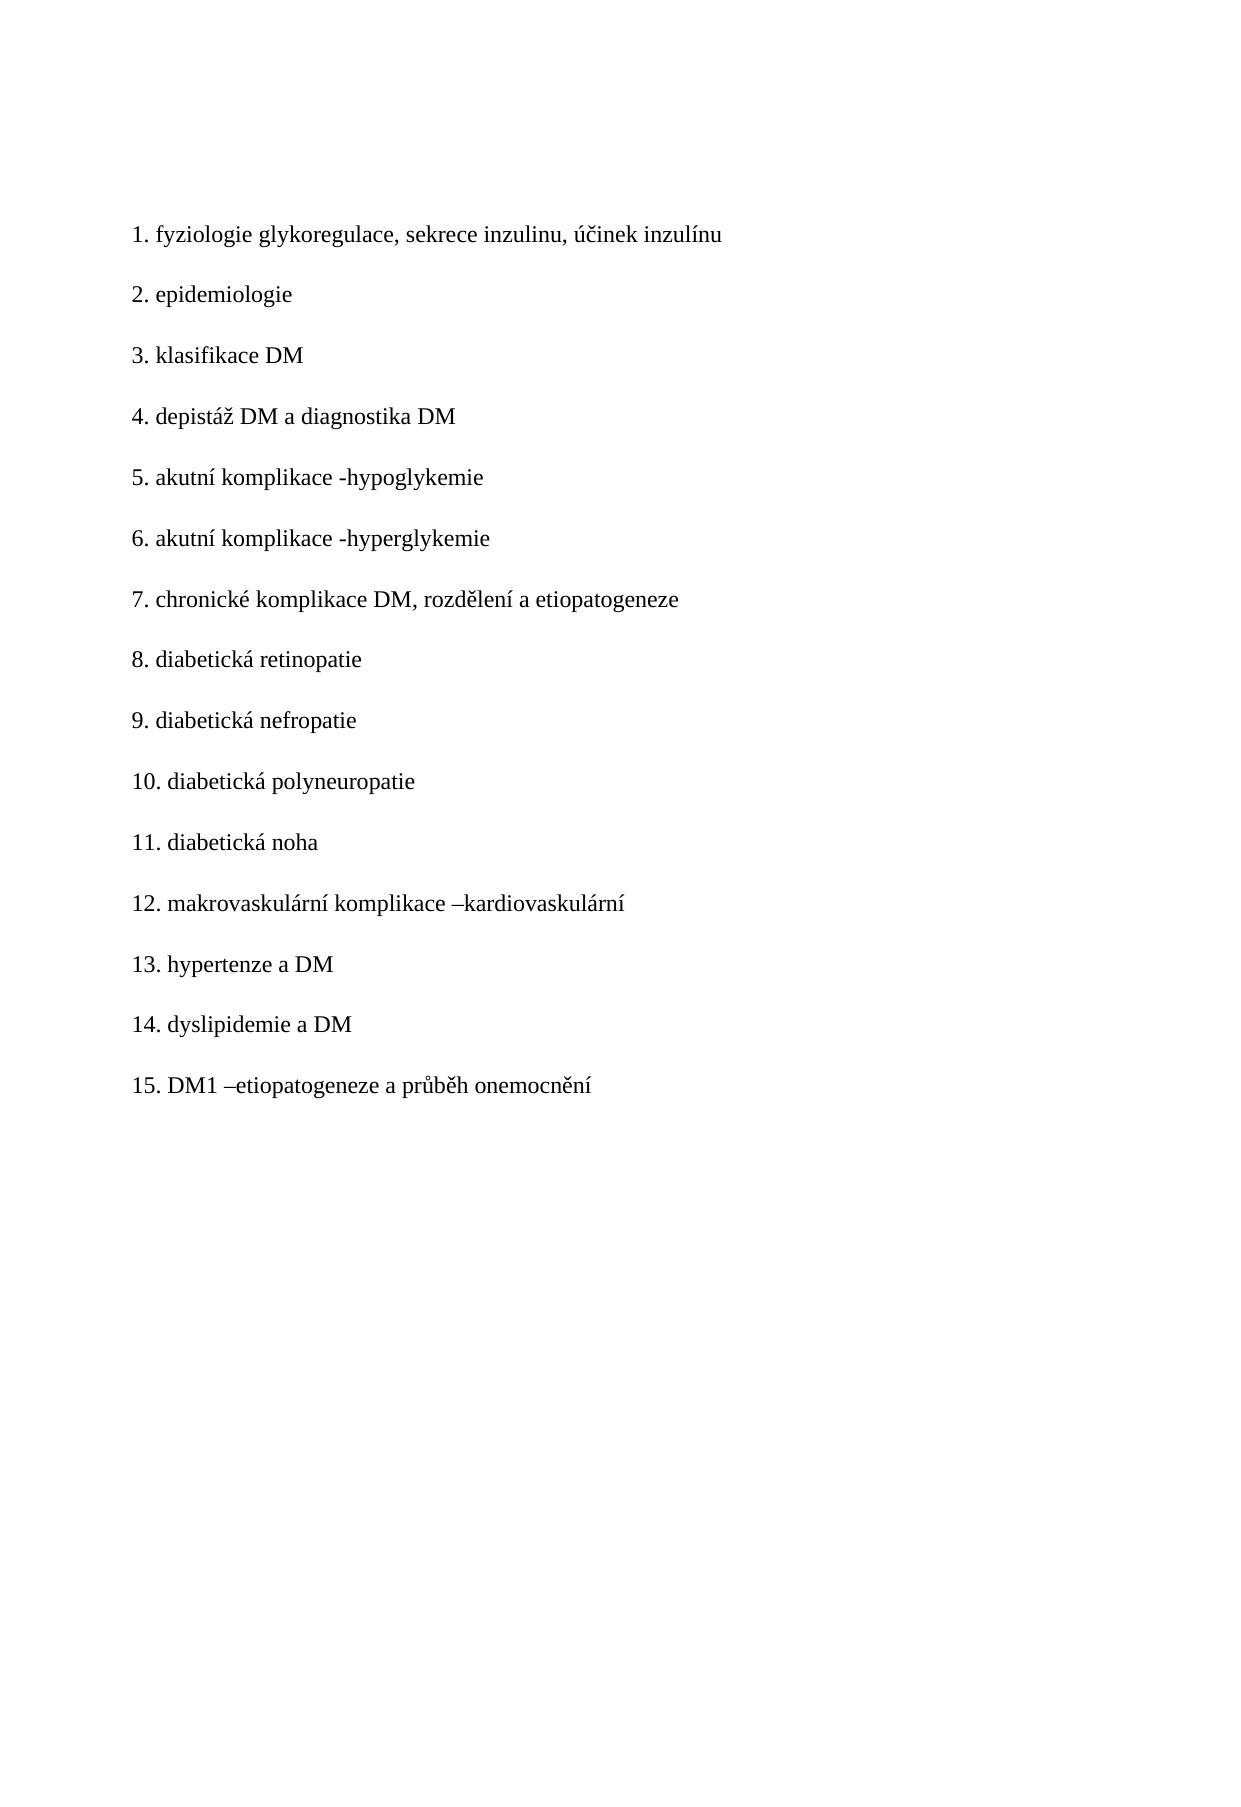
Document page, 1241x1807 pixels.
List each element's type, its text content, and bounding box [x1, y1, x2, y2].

text 5. akutní komplikace -hypoglykemie [131, 463, 846, 491]
text 6. akutní komplikace -hyperglykemie [131, 524, 846, 551]
text 13. hypertenze a DM [131, 950, 846, 977]
text 11. diabetická noha [131, 828, 846, 856]
text 4. depistáž DM a diagnostika DM [131, 402, 846, 430]
text 1. fyziologie glykoregulace, sekrece inzulinu, účinek inzulínu [131, 220, 846, 247]
text 12. makrovaskulární komplikace –kardiovaskulární [131, 889, 846, 916]
text 2. epidemiologie [131, 281, 846, 308]
text 8. diabetická retinopatie [131, 646, 846, 673]
text 15. DM1 –etiopatogeneze a průběh onemocnění [131, 1071, 846, 1099]
text 10. diabetická polyneuropatie [131, 767, 846, 795]
text 3. klasifikace DM [131, 341, 846, 369]
text 14. dyslipidemie a DM [131, 1011, 846, 1038]
text 7. chronické komplikace DM, rozdělení a etiopatogeneze [131, 585, 846, 612]
text 9. diabetická nefropatie [131, 706, 846, 734]
